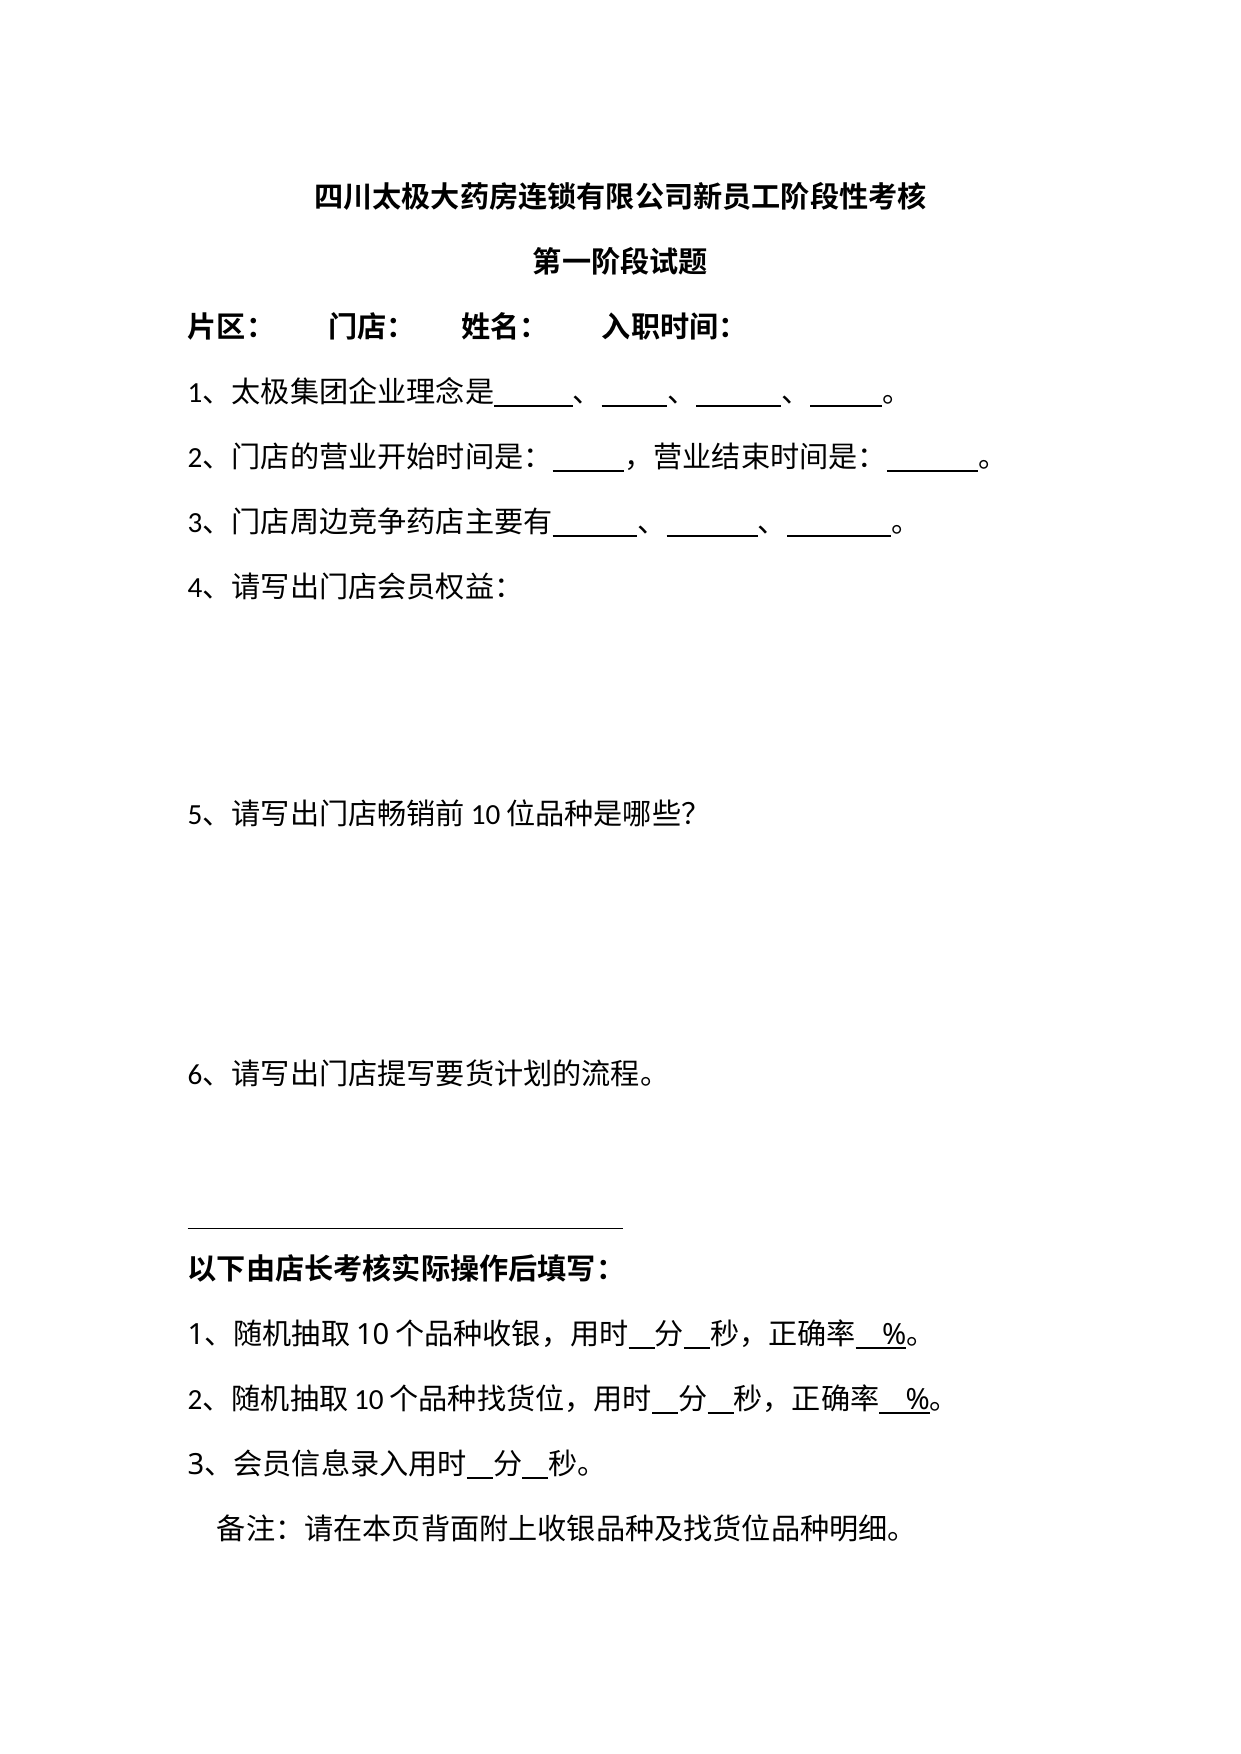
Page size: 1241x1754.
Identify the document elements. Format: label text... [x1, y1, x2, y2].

list 请写出门店畅销前10位品种是哪些？ [187, 779, 1053, 844]
list 请写出门店提写要货计划的流程。 [187, 1039, 1053, 1104]
list 备注：请在本页背面附上收银品种及找货位品种明细。 [187, 1494, 1053, 1559]
list 门店周边竞争药店主要有 、 、 。 [187, 487, 1053, 552]
list 门店的营业开始时间是： ，营业结束时间是： 。 [187, 422, 1053, 487]
list 2、随机抽取10个品种找货位，用时 分 秒，正确率 %。 [187, 1364, 1053, 1429]
list 请写出门店会员权益： [187, 552, 1053, 617]
text 第一阶段试题 [187, 227, 1053, 292]
list 3、会员信息录入用时 分 秒。 [187, 1429, 1053, 1494]
list 以下由店长考核实际操作后填写： [187, 1234, 1053, 1299]
text 片区： 门店： 姓名： 入职时间： [187, 292, 1053, 357]
text 四川太极大药房连锁有限公司新员工阶段性考核 [187, 162, 1053, 227]
list 随机抽取10个品种收银，用时 分 秒，正确率 %。 [187, 1299, 1053, 1364]
list 太极集团企业理念是 、 、 、 。 [187, 357, 1053, 422]
